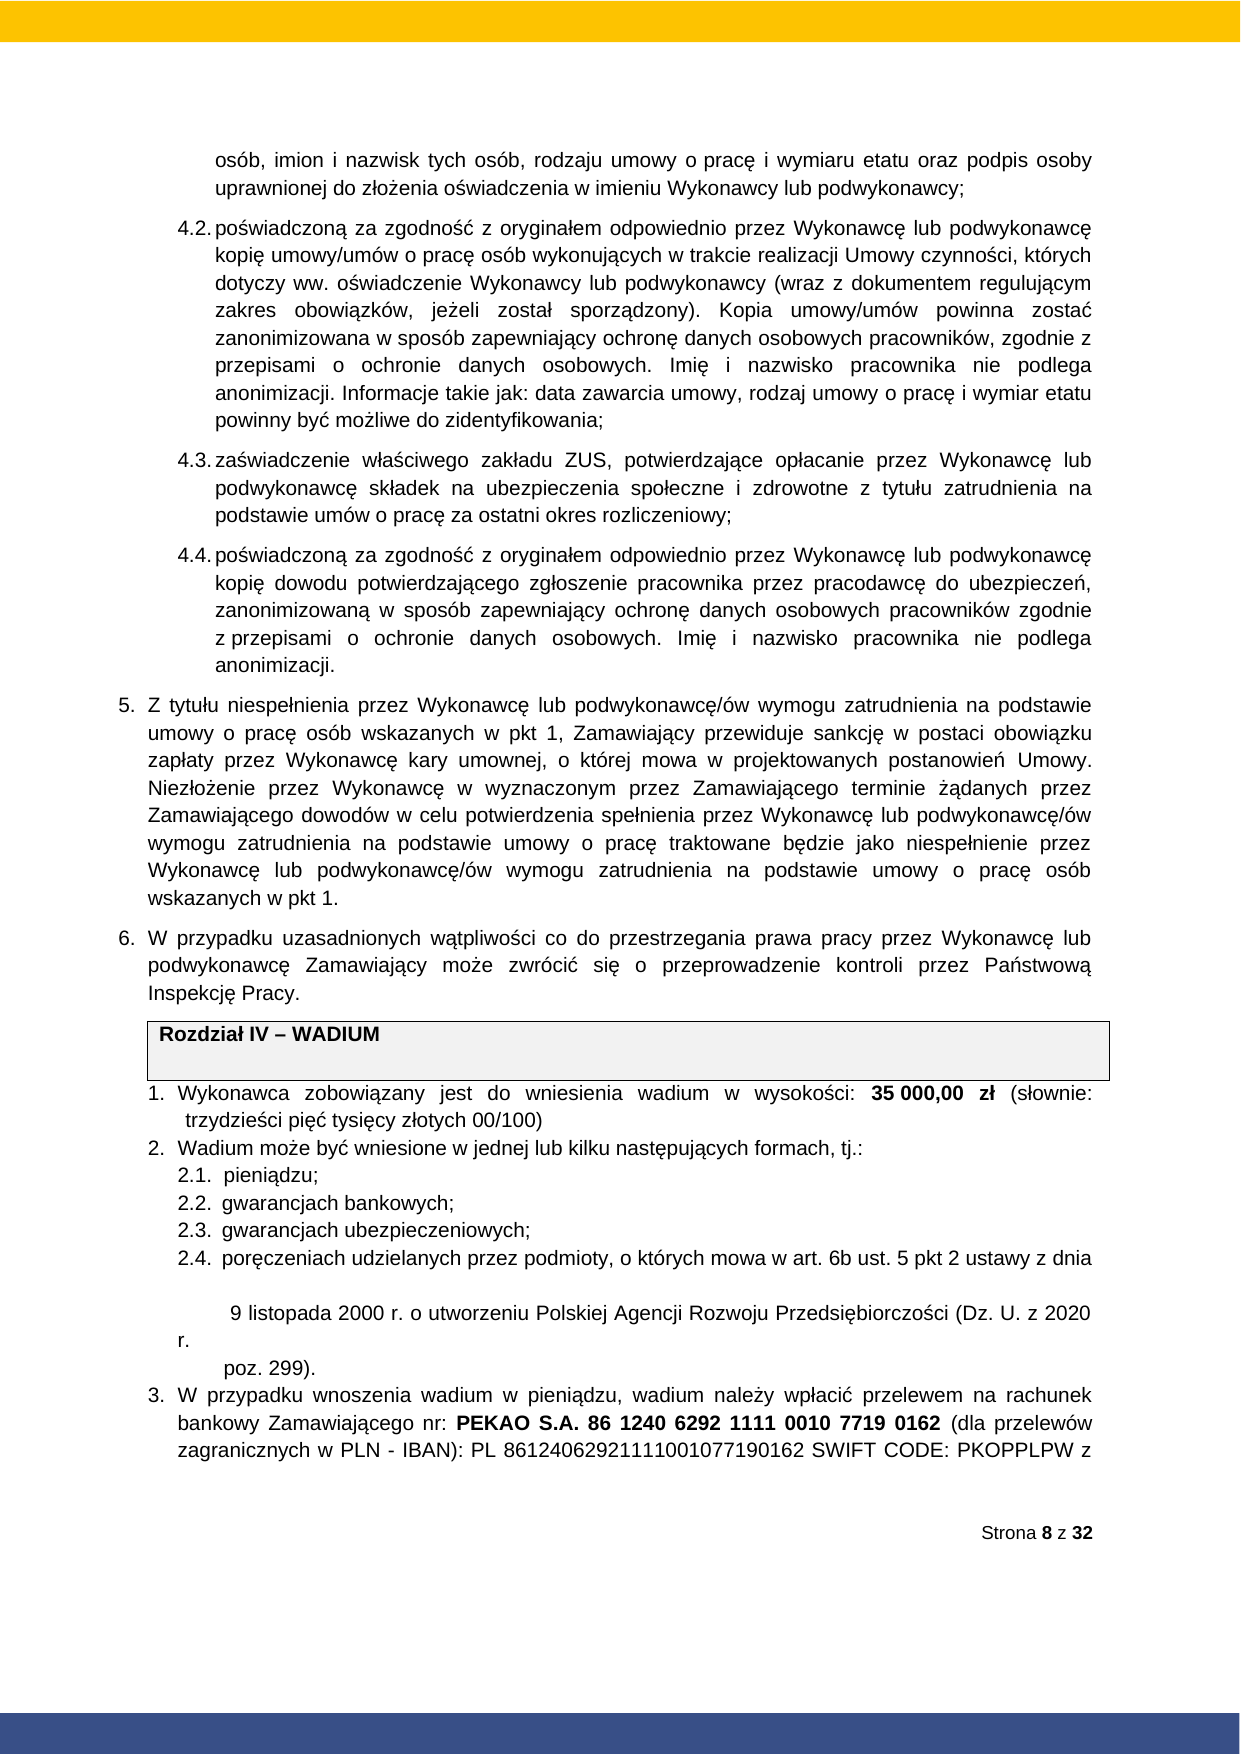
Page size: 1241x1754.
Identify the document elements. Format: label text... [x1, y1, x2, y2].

text 2.4. poręczeniach udzielanych przez podmioty, o których mowa w art. 6b ust. 5 pkt 2 ustawy z dnia 9 listopada 2000 r. o utworzeniu Polskiej Agencji Rozwoju Przedsiębiorczości (Dz. U. z 2020 r. poz. 299). [177, 1246, 1092, 1380]
list Z tytułu niespełnienia przez Wykonawcę lub podwykonawcę/ów wymogu zatrudnienia na podstawie umowy o pracę osób wskazanych w pkt 1, Zamawiający przewiduje sankcję w postaci obowiązku zapłaty przez Wykonawcę kary umownej, o której mowa w projektowanych postanowień Umowy. Niezłożenie przez Wykonawcę w wyznaczonym przez Zamawiającego terminie żądanych przez Zamawiającego dowodów w celu potwierdzenia spełnienia przez Wykonawcę lub podwykonawcę/ów wymogu zatrudnienia na podstawie umowy o pracę traktowane będzie jako niespełnienie przez Wykonawcę lub podwykonawcę/ów wymogu zatrudnienia na podstawie umowy o pracę osób wskazanych w pkt 1. [118, 693, 1092, 910]
list Wykonawca zobowiązany jest do wniesienia wadium w wysokości: 35 000,00 zł (słownie: trzydzieści pięć tysięcy złotych 00/100) [148, 1081, 1092, 1132]
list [177, 148, 1092, 200]
list poświadczoną za zgodność z oryginałem odpowiednio przez Wykonawcę lub podwykonawcę kopię umowy/umów o pracę osób wykonujących w trakcie realizacji Umowy czynności, których dotyczy ww. oświadczenie Wykonawcy lub podwykonawcy (wraz z dokumentem regulującym zakres obowiązków, jeżeli został sporządzony). Kopia umowy/umów powinna zostać zanonimizowana w sposób zapewniający ochronę danych osobowych pracowników, zgodnie z przepisami o ochronie danych osobowych. Imię i nazwisko pracownika nie podlega anonimizacji. Informacje takie jak: data zawarcia umowy, rodzaj umowy o pracę i wymiar etatu powinny być możliwe do zidentyfikowania; [177, 216, 1092, 432]
list W przypadku uzasadnionych wątpliwości co do przestrzegania prawa pracy przez Wykonawcę lub podwykonawcę Zamawiający może zwrócić się o przeprowadzenie kontroli przez Państwową Inspekcję Pracy. [118, 926, 1092, 1005]
text 2.2. gwarancjach bankowych; [177, 1191, 1092, 1215]
list poświadczoną za zgodność z oryginałem odpowiednio przez Wykonawcę lub podwykonawcę kopię dowodu potwierdzającego zgłoszenie pracownika przez pracodawcę do ubezpieczeń, zanonimizowaną w sposób zapewniający ochronę danych osobowych pracowników zgodnie z przepisami o ochronie danych osobowych. Imię i nazwisko pracownika nie podlega anonimizacji. [177, 543, 1092, 677]
list Wadium może być wniesione w jednej lub kilku następujących formach, tj.: [148, 1136, 1092, 1160]
table_header Rozdział IV – WADIUM [148, 1022, 1109, 1080]
list zaświadczenie właściwego zakładu ZUS, potwierdzające opłacanie przez Wykonawcę lub podwykonawcę składek na ubezpieczenia społeczne i zdrowotne z tytułu zatrudnienia na podstawie umów o pracę za ostatni okres rozliczeniowy; [177, 448, 1092, 527]
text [148, 1383, 1092, 1462]
text 2.1. pieniądzu; [177, 1163, 1092, 1187]
text 2.3. gwarancjach ubezpieczeniowych; [177, 1218, 1092, 1242]
